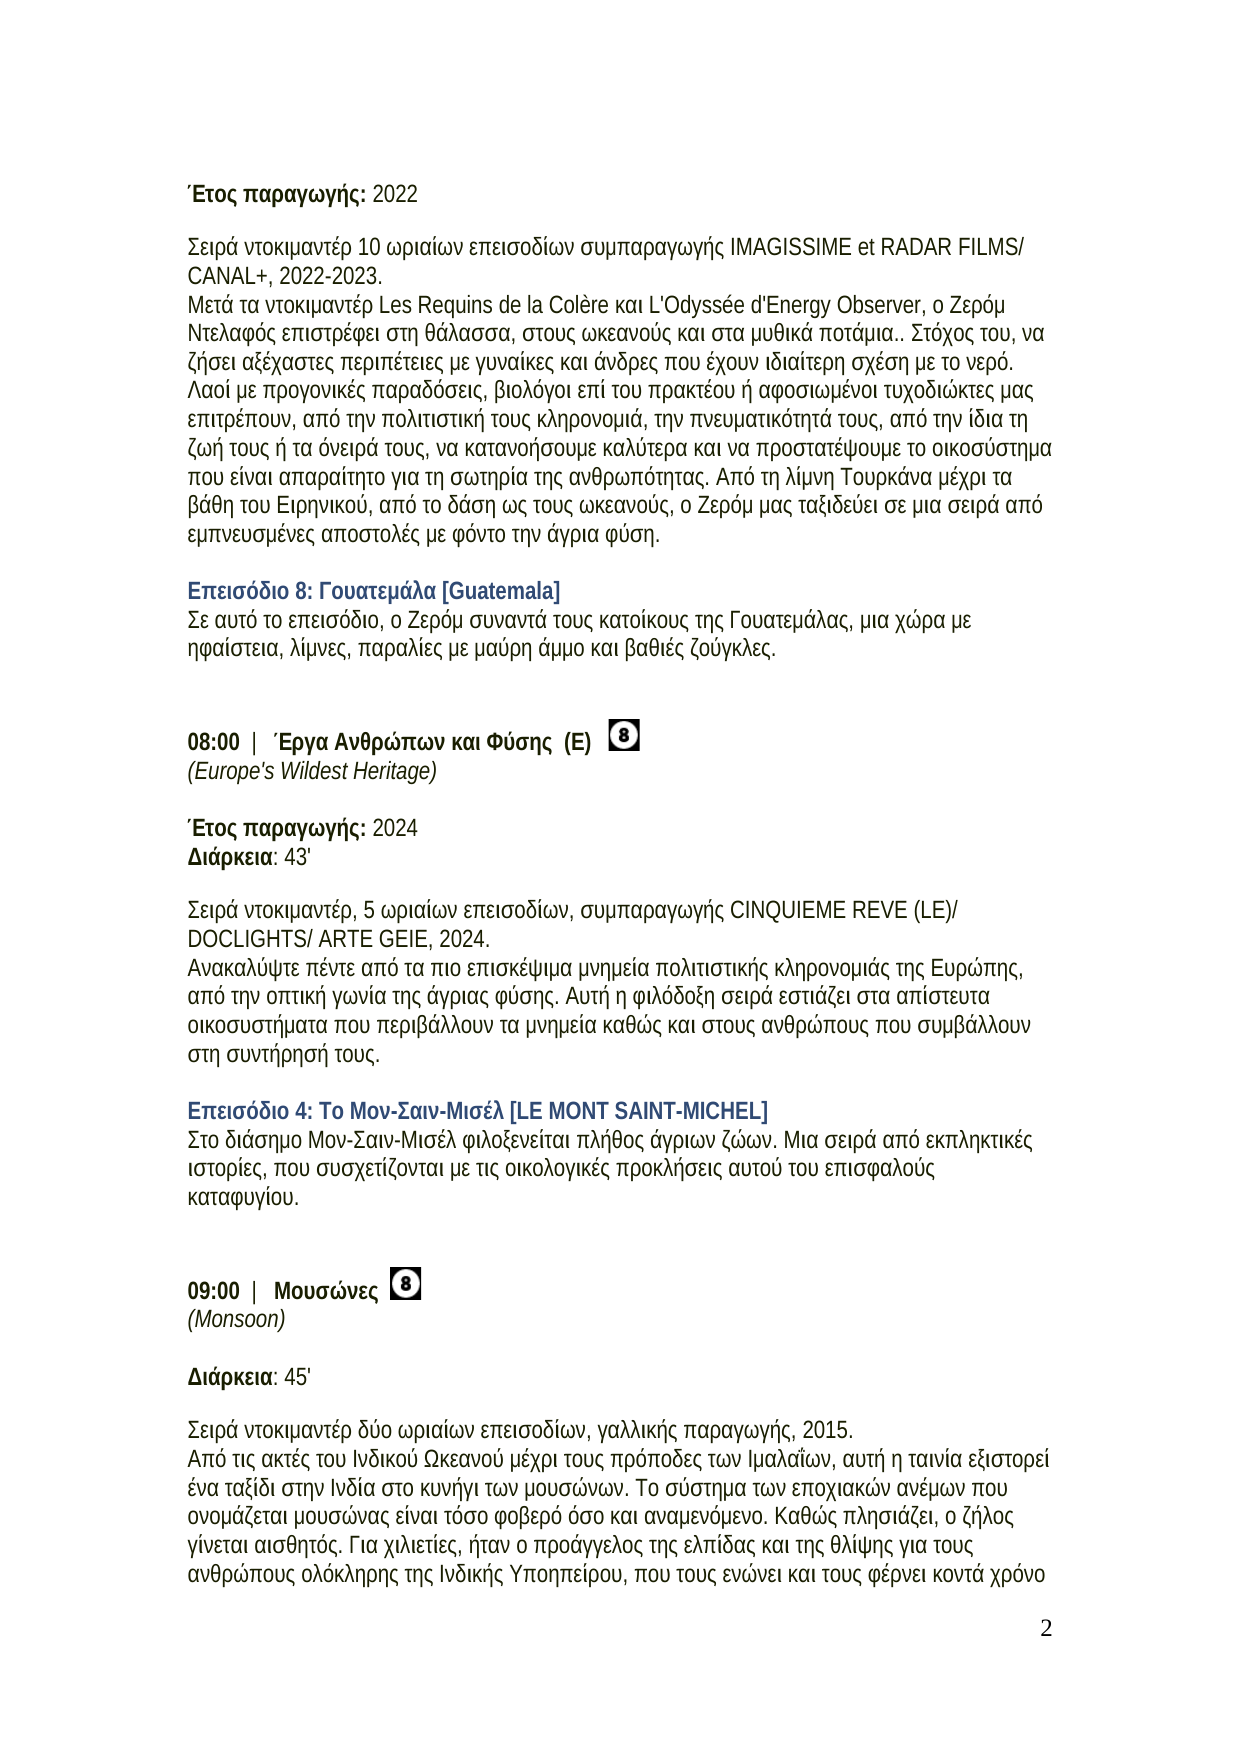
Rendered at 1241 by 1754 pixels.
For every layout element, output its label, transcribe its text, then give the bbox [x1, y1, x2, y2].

text Σε αυτό το επεισόδιο, ο Ζερόμ συναντά τους κατοίκους της Γουατεμάλας, μια χώρα με ηφαίστεια, λίμνες, παραλίες με μαύρη άμμο και βαθιές ζούγκλες. [187, 605, 1053, 662]
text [187, 1415, 1053, 1587]
text Επεισόδιο 4: Το Μον-Σαιν-Μισέλ [LE MONT SAINT-MICHEL] [187, 1067, 1053, 1124]
text Σειρά ντοκιμαντέρ, 5 ωριαίων επεισοδίων, συμπαραγωγής CINQUIEME REVE (LE)/ DOCLIGHTS/ ARTE GEIE, 2024. Ανακαλύψτε πέντε από τα πιο επισκέψιμα μνημεία πολιτιστικής κληρονομιάς της Ευρώπης, από την οπτική γωνία της άγριας φύσης. Αυτή η φιλόδοξη σειρά εστιάζει στα απίστευτα οικοσυστήματα που περιβάλλουν τα μνημεία καθώς και στους ανθρώπους που συμβάλλουν στη συντήρησή τους. [187, 895, 1053, 1067]
text 09:00 | Μουσώνες (Monsoon) Διάρκεια: 45' [187, 1268, 1053, 1390]
text Επεισόδιο 8: Γουατεμάλα [Guatemala] [187, 547, 1053, 605]
picture [390, 1267, 422, 1300]
picture [608, 719, 640, 751]
text Σειρά ντοκιμαντέρ 10 ωριαίων επεισοδίων συμπαραγωγής IMAGISSIME et RADAR FILMS/ CANAL+, 2022-2023. Μετά τα ντοκιμαντέρ Les Requins de la Colère και L'Odyssée d'Energy Observer, ο Ζερόμ Ντελαφός επιστρέφει στη θάλασσα, στους ωκεανούς και στα μυθικά ποτάμια.. Στόχος του, να ζήσει αξέχαστες περιπέτειες με γυναίκες και άνδρες που έχουν ιδιαίτερη σχέση με το νερό. Λαοί με προγονικές παραδόσεις, βιολόγοι επί του πρακτέου ή αφοσιωμένοι τυχοδιώκτες μας επιτρέπουν, από την πολιτιστική τους κληρονομιά, την πνευματικότητά τους, από την ίδια τη ζωή τους ή τα όνειρά τους, να κατανοήσουμε καλύτερα και να προστατέψουμε το οικοσύστημα που είναι απαραίτητο για τη σωτηρία της ανθρωπότητας. Από τη λίμνη Τουρκάνα μέχρι τα βάθη του Ειρηνικού, από το δάση ως τους ωκεανούς, ο Ζερόμ μας ταξιδεύει σε μια σειρά από εμπνευσμένες αποστολές με φόντο την άγρια φύση. [187, 232, 1053, 547]
text 08:00 | Έργα Ανθρώπων και Φύσης (E) (Europe's Wildest Heritage) Έτος παραγωγής: 2024 Διάρκεια: 43' [187, 719, 1053, 870]
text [187, 150, 1053, 207]
text Στο διάσημο Μον-Σαιν-Μισέλ φιλοξενείται πλήθος άγριων ζώων. Μια σειρά από εκπληκτικές ιστορίες, που συσχετίζονται με τις οικολογικές προκλήσεις αυτού του επισφαλούς καταφυγίου. [187, 1124, 1053, 1211]
